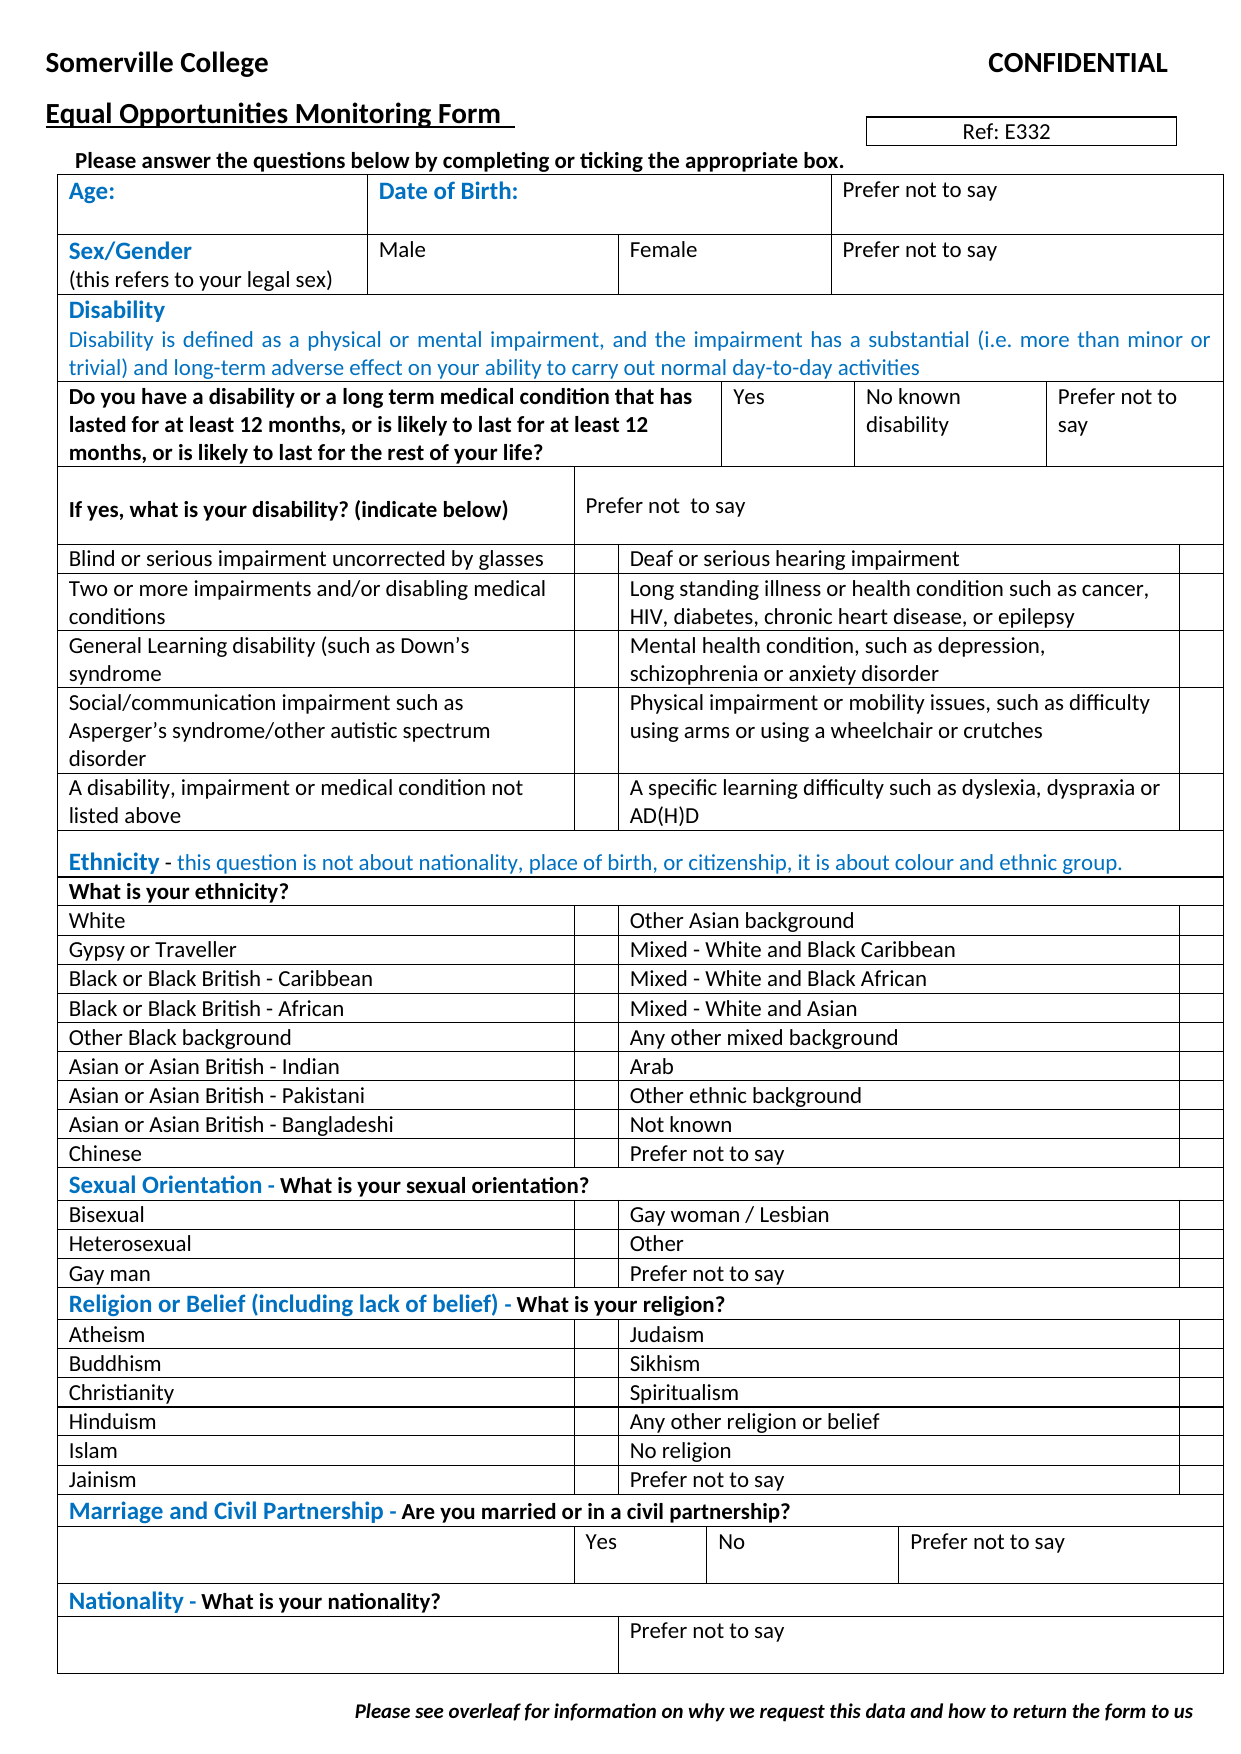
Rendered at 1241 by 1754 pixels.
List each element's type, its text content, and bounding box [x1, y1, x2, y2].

table_cell [575, 965, 618, 993]
table_cell [1180, 774, 1223, 829]
table_cell [1180, 688, 1223, 772]
table_cell [1180, 1081, 1223, 1109]
table_cell Disability Disability is defined as a physical or mental impairment, and the impairment has a substantial (i.e. more than minor or trivial) and long-term adverse effect on your ability to carry out normal day-to-day activities [58, 295, 1223, 381]
table_cell Two or more impairments and/or disabling medical conditions [58, 574, 574, 630]
table_cell No religion [619, 1436, 1179, 1464]
table_cell Long standing illness or health condition such as cancer, HIV, diabetes, chronic heart disease, or epilepsy [619, 574, 1179, 630]
table_cell [1180, 1110, 1223, 1138]
table_cell Marriage and Civil Partnership - Are you married or in a civil partnership? [58, 1495, 1223, 1526]
table_cell [1180, 1436, 1223, 1464]
table_cell [58, 1527, 574, 1583]
table_cell [575, 1052, 618, 1080]
table_cell Islam [58, 1436, 574, 1464]
table_cell No [707, 1527, 898, 1583]
table_cell [1180, 1320, 1223, 1348]
table_cell Mental health condition, such as depression, schizophrenia or anxiety disorder [619, 631, 1179, 687]
table_cell A specific learning difficulty such as dyslexia, dyspraxia or AD(H)D [619, 774, 1179, 829]
table_cell Asian or Asian British - Indian [58, 1052, 574, 1080]
table_cell Any other mixed background [619, 1023, 1179, 1051]
table_cell Black or Black British - Caribbean [58, 965, 574, 993]
table_cell Jainism [58, 1466, 574, 1493]
table_cell [575, 774, 618, 829]
table_cell Religion or Belief (including lack of belief) - What is your religion? [58, 1288, 1223, 1319]
table_cell Ethnicity - this question is not about nationality, place of birth, or citizenship, it is about colour and ethnic group. [58, 831, 1223, 876]
table_cell [1180, 1408, 1223, 1435]
table_cell [575, 1436, 618, 1464]
table_header Ref: E332 [867, 118, 1176, 145]
table_cell [575, 1139, 618, 1167]
table_cell Any other religion or belief [619, 1408, 1179, 1435]
table_cell Arab [619, 1052, 1179, 1080]
table_cell Chinese [58, 1139, 574, 1167]
table_cell Yes [575, 1527, 706, 1583]
table_cell Not known [619, 1110, 1179, 1138]
table_cell Black or Black British - African [58, 994, 574, 1022]
table_cell Female [619, 235, 831, 293]
table_cell [1180, 906, 1223, 934]
table_cell Prefer not to say [832, 235, 1223, 293]
table_cell Mixed - White and Black African [619, 965, 1179, 993]
table_cell Christianity [58, 1378, 574, 1406]
table_cell Gay man [58, 1259, 574, 1287]
table_header Prefer not to say [832, 175, 1223, 234]
table_cell [1180, 1230, 1223, 1258]
table_cell Heterosexual [58, 1230, 574, 1258]
table_cell [1180, 1139, 1223, 1167]
table_cell A disability, impairment or medical condition not listed above [58, 774, 574, 829]
table_cell What is your ethnicity? [58, 878, 1223, 905]
table_cell Prefer not to say [619, 1466, 1179, 1493]
table_cell [575, 1201, 618, 1228]
table_cell [575, 545, 618, 573]
table_cell General Learning disability (such as Down’s syndrome [58, 631, 574, 687]
table_header Date of Birth: [368, 175, 831, 234]
table_cell Judaism [619, 1320, 1179, 1348]
table_cell [575, 1230, 618, 1258]
table_cell Physical impairment or mobility issues, such as difficulty using arms or using a wheelchair or crutches [619, 688, 1179, 772]
table_cell [1180, 545, 1223, 573]
table_cell Nationality - What is your nationality? [58, 1584, 1223, 1616]
table_cell Yes [722, 382, 854, 466]
table_cell Prefer not to say [619, 1139, 1179, 1167]
text Equal Opportunities Monitoring Form [45, 95, 1193, 131]
table_cell [1180, 994, 1223, 1022]
table_cell [575, 906, 618, 934]
table_cell Asian or Asian British - Pakistani [58, 1081, 574, 1109]
table_cell [1180, 1349, 1223, 1377]
table_cell Sexual Orientation - What is your sexual orientation? [58, 1168, 1223, 1199]
table_cell [1180, 936, 1223, 963]
table_cell [575, 1408, 618, 1435]
table_cell Mixed - White and Black Caribbean [619, 936, 1179, 963]
table_cell Other [619, 1230, 1179, 1258]
text Somerville College CONFIDENTIAL [45, 44, 1193, 80]
table_cell Bisexual [58, 1201, 574, 1228]
table_cell [575, 1259, 618, 1287]
table_cell [575, 1349, 618, 1377]
table_cell Other ethnic background [619, 1081, 1179, 1109]
table_cell [575, 688, 618, 772]
table_cell Prefer not to say [899, 1527, 1223, 1583]
table_cell [575, 631, 618, 687]
table_cell [575, 1023, 618, 1051]
table_header Age: [58, 175, 367, 234]
table_cell [575, 1378, 618, 1406]
table_cell White [58, 906, 574, 934]
table_cell [58, 1617, 618, 1673]
table_cell [575, 1320, 618, 1348]
table_cell [1180, 1023, 1223, 1051]
table_cell [575, 1081, 618, 1109]
text Please answer the questions below by completing or ticking the appropriate box. [75, 146, 1196, 174]
table_cell Hinduism [58, 1408, 574, 1435]
table_cell [575, 936, 618, 963]
table_cell Other Asian background [619, 906, 1179, 934]
table_cell Mixed - White and Asian [619, 994, 1179, 1022]
table_cell Gay woman / Lesbian [619, 1201, 1179, 1228]
table_cell [575, 1466, 618, 1493]
table_cell Buddhism [58, 1349, 574, 1377]
table_cell [1180, 1378, 1223, 1406]
table_cell Prefer not to say [1047, 382, 1223, 466]
table_cell Prefer not to say [619, 1617, 1223, 1673]
table_cell Prefer not to say [575, 467, 1223, 543]
table_cell Gypsy or Traveller [58, 936, 574, 963]
table_cell [1180, 631, 1223, 687]
table_cell [575, 574, 618, 630]
table_cell [1180, 1466, 1223, 1493]
table_cell Asian or Asian British - Bangladeshi [58, 1110, 574, 1138]
table_cell Sex/Gender (this refers to your legal sex) [58, 235, 367, 293]
table_cell [1180, 574, 1223, 630]
table_cell Male [368, 235, 618, 293]
table_cell Other Black background [58, 1023, 574, 1051]
table_cell Atheism [58, 1320, 574, 1348]
table_cell Deaf or serious hearing impairment [619, 545, 1179, 573]
table_cell Do you have a disability or a long term medical condition that has lasted for at least 12 months, or is likely to last for at least 12 months, or is likely to last for the rest of your life? [58, 382, 721, 466]
table_cell [1180, 1201, 1223, 1228]
table_cell [1180, 1259, 1223, 1287]
table_cell Prefer not to say [619, 1259, 1179, 1287]
table_cell If yes, what is your disability? (indicate below) [58, 467, 574, 543]
table_cell Social/communication impairment such as Asperger’s syndrome/other autistic spectrum disorder [58, 688, 574, 772]
table_cell [575, 1110, 618, 1138]
table_cell [575, 994, 618, 1022]
table_cell Spiritualism [619, 1378, 1179, 1406]
table_cell No known disability [855, 382, 1046, 466]
table_cell [1180, 965, 1223, 993]
table_cell Sikhism [619, 1349, 1179, 1377]
table_cell [1180, 1052, 1223, 1080]
table_cell Blind or serious impairment uncorrected by glasses [58, 545, 574, 573]
